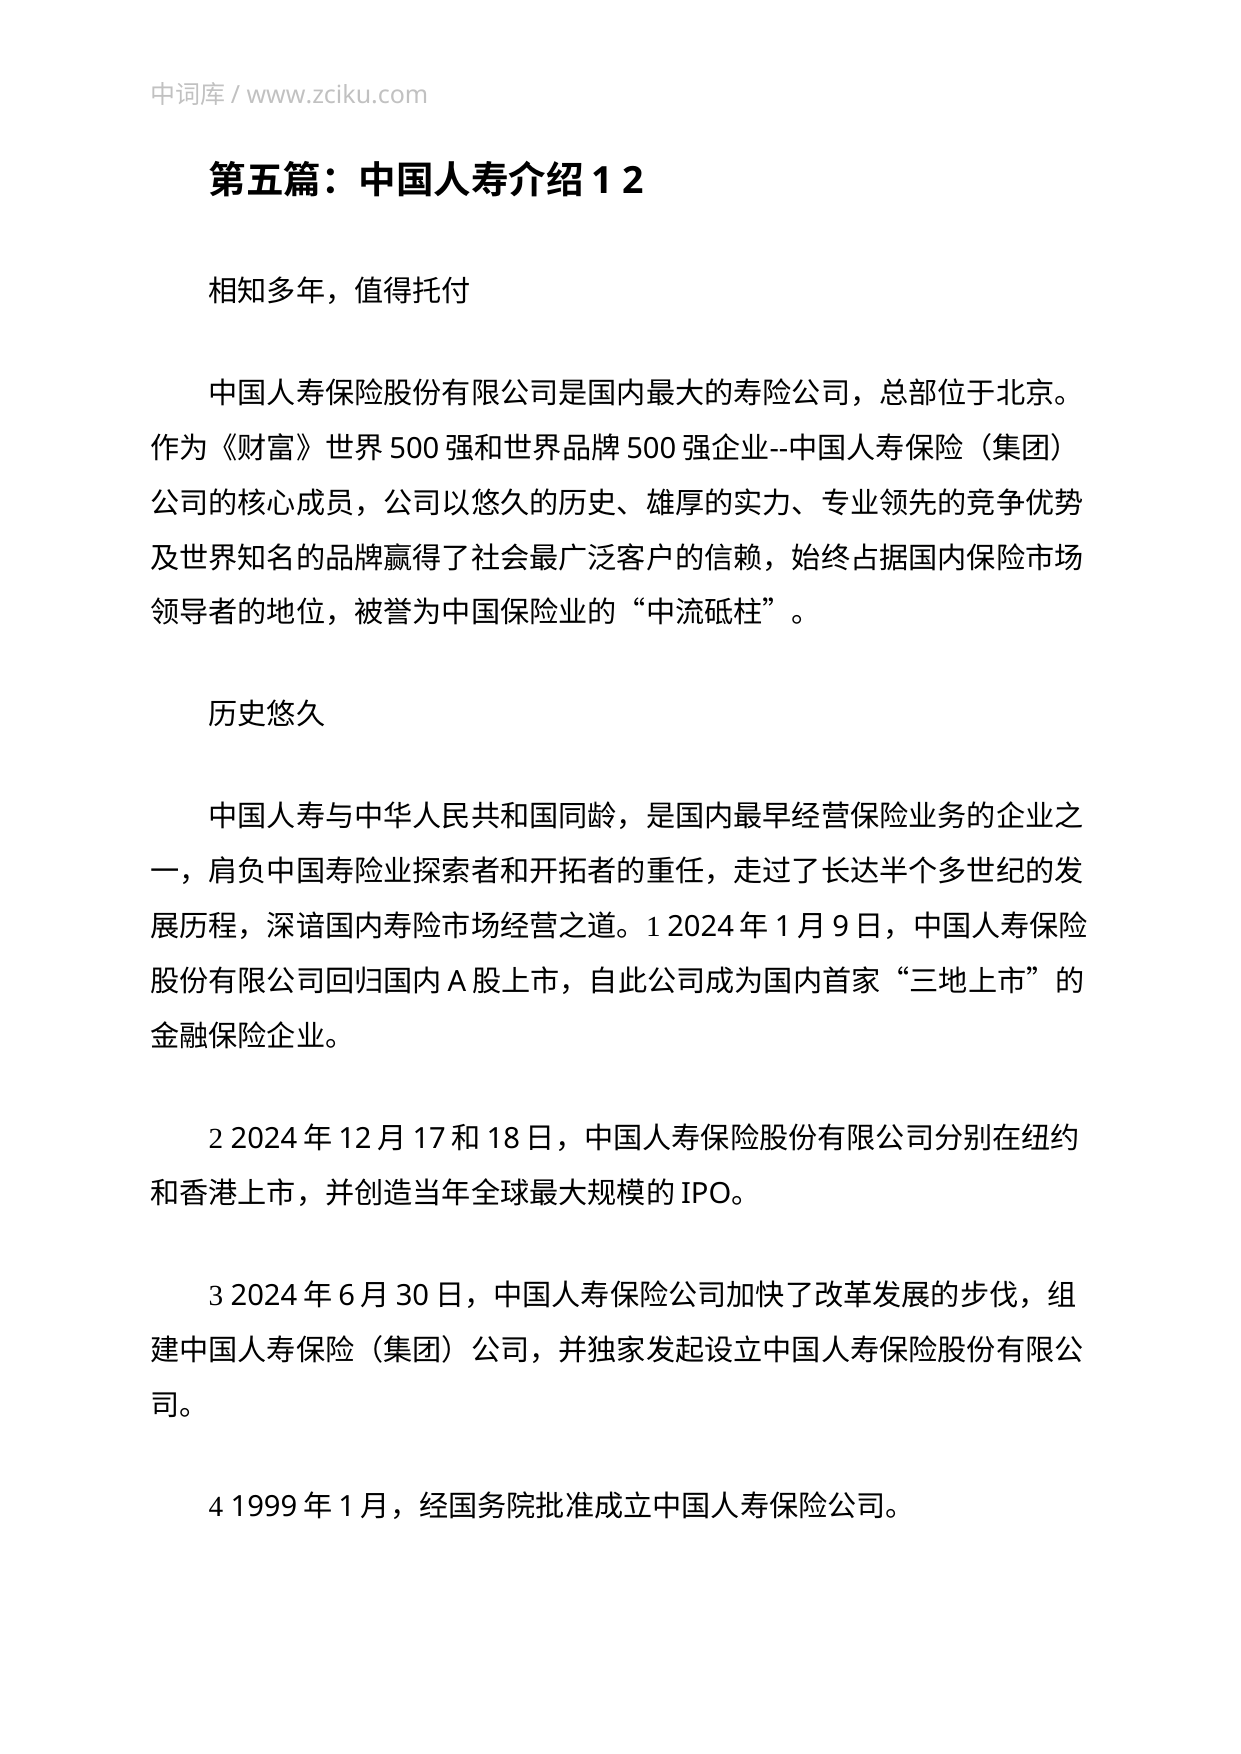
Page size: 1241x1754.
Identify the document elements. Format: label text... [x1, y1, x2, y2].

text 历史悠久 [150, 691, 1090, 733]
text 第五篇：中国人寿介绍1 2 [150, 150, 1090, 204]
text 中国人寿保险股份有限公司是国内最大的寿险公司，总部位于北京。作为《财富》世界500强和世界品牌500强企业--中国人寿保险（集团）公司的核心成员，公司以悠久的历史、雄厚的实力、专业领先的竞争优势及世界知名的品牌赢得了社会最广泛客户的信赖，始终占据国内保险市场领导者的地位，被誉为中国保险业的“中流砥柱”。 [150, 369, 1090, 631]
text  1999年1月，经国务院批准成立中国人寿保险公司。 [150, 1483, 1090, 1525]
text 相知多年，值得托付 [150, 268, 1090, 310]
text  2024年12月17和18日，中国人寿保险股份有限公司分别在纽约和香港上市，并创造当年全球最大规模的IPO。 [150, 1114, 1090, 1212]
text  2024年6月30日，中国人寿保险公司加快了改革发展的步伐，组建中国人寿保险（集团）公司，并独家发起设立中国人寿保险股份有限公司。 [150, 1271, 1090, 1423]
text 中国人寿与中华人民共和国同龄，是国内最早经营保险业务的企业之一，肩负中国寿险业探索者和开拓者的重任，走过了长达半个多世纪的发展历程，深谙国内寿险市场经营之道。 2024年1月9日，中国人寿保险股份有限公司回归国内A股上市，自此公司成为国内首家“三地上市”的金融保险企业。 [150, 793, 1090, 1055]
